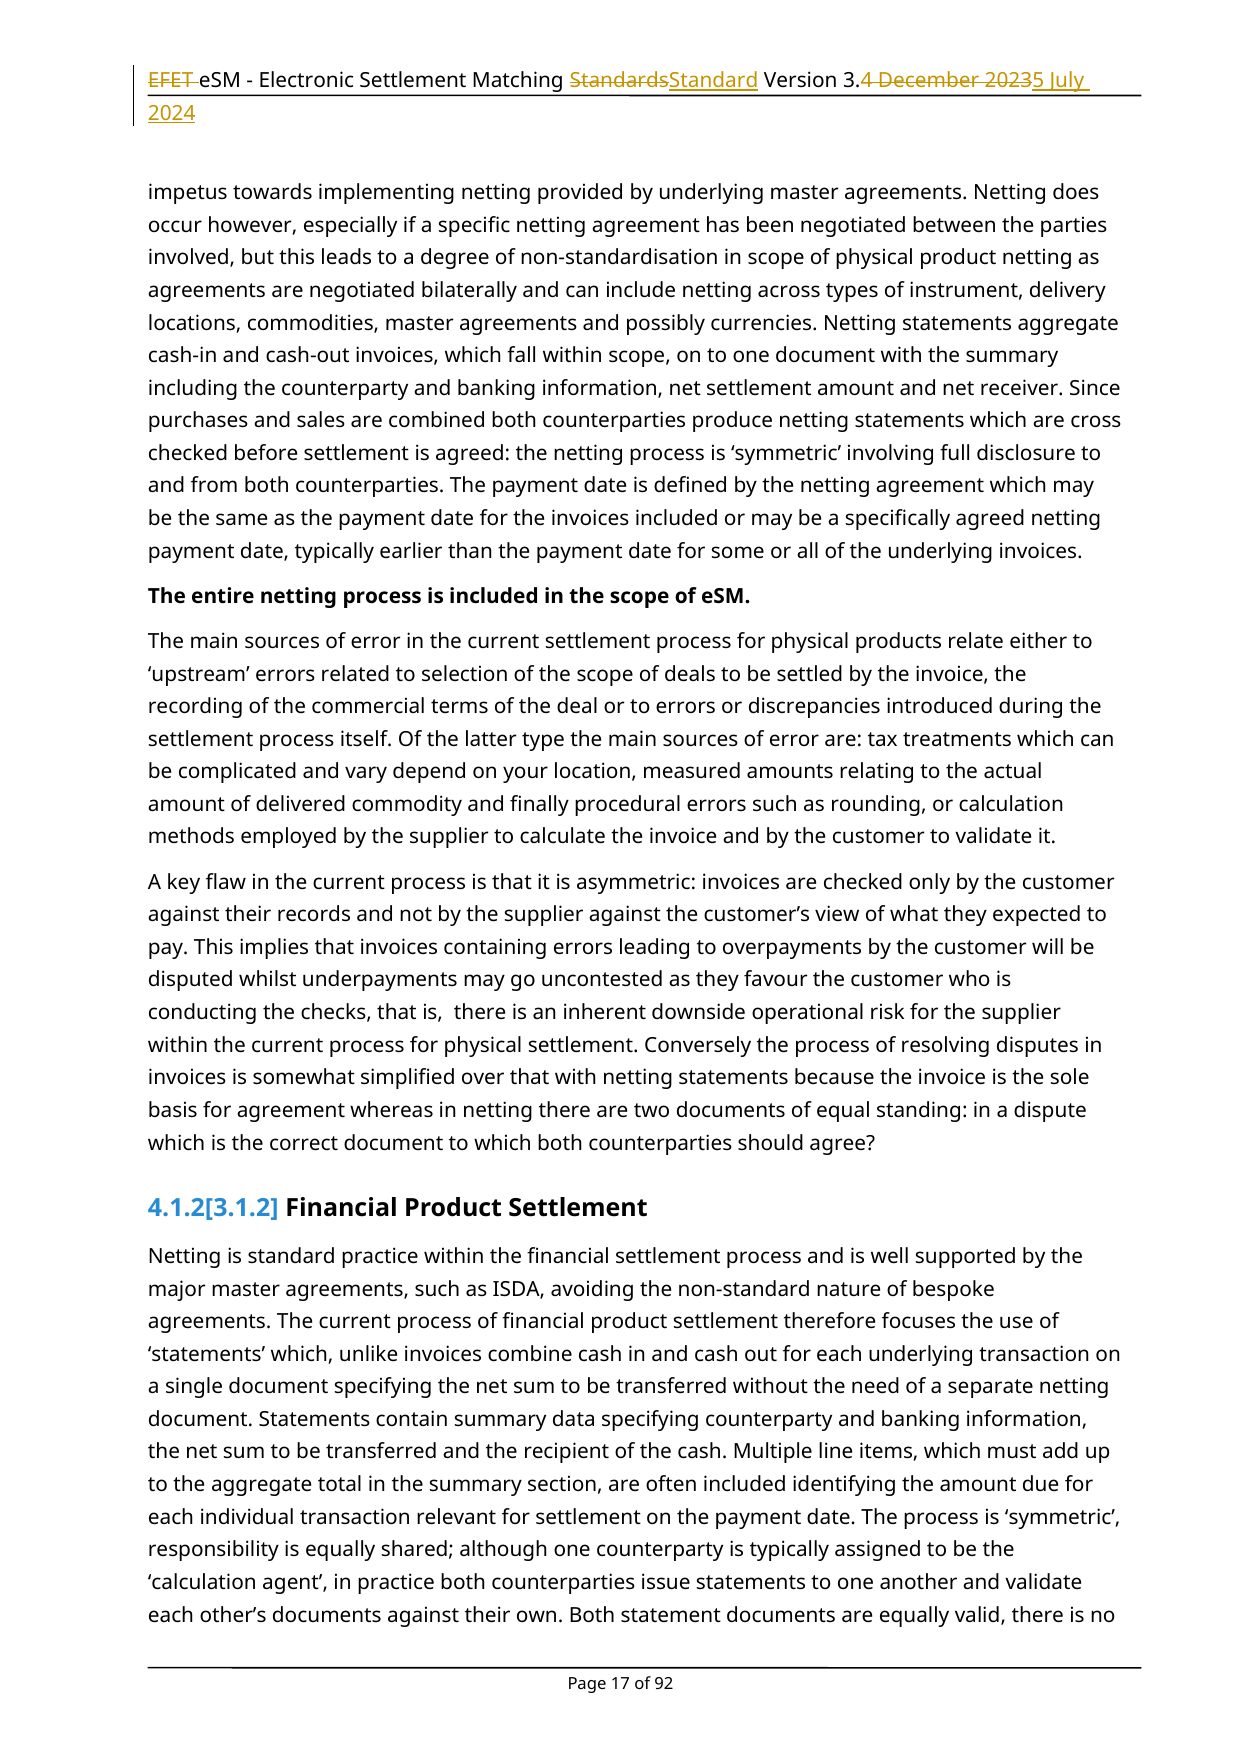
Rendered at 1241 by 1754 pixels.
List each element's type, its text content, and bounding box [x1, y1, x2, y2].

text The entire netting process is included in the scope of eSM. [148, 581, 1122, 609]
text A key flaw in the current process is that it is asymmetric: invoices are checked only by the customer against their records and not by the supplier against the customer’s view of what they expected to pay. This implies that invoices containing errors leading to overpayments by the customer will be disputed whilst underpayments may go uncontested as they favour the customer who is conducting the checks, that is, there is an inherent downside operational risk for the supplier within the current process for physical settlement. Conversely the process of resolving disputes in invoices is somewhat simplified over that with netting statements because the invoice is the sole basis for agreement whereas in netting there are two documents of equal standing: in a dispute which is the correct document to which both counterparties should agree? [148, 867, 1122, 1156]
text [148, 177, 1122, 564]
text The main sources of error in the current settlement process for physical products relate either to ‘upstream’ errors related to selection of the scope of deals to be settled by the invoice, the recording of the commercial terms of the deal or to errors or discrepancies introduced during the settlement process itself. Of the latter type the main sources of error are: tax treatments which can be complicated and vary depend on your location, measured amounts relating to the actual amount of delivered commodity and finally procedural errors such as rounding, or calculation methods employed by the supplier to calculate the invoice and by the customer to validate it. [148, 626, 1122, 850]
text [148, 1241, 1122, 1628]
subtitle Financial Product Settlement [148, 1189, 1122, 1223]
